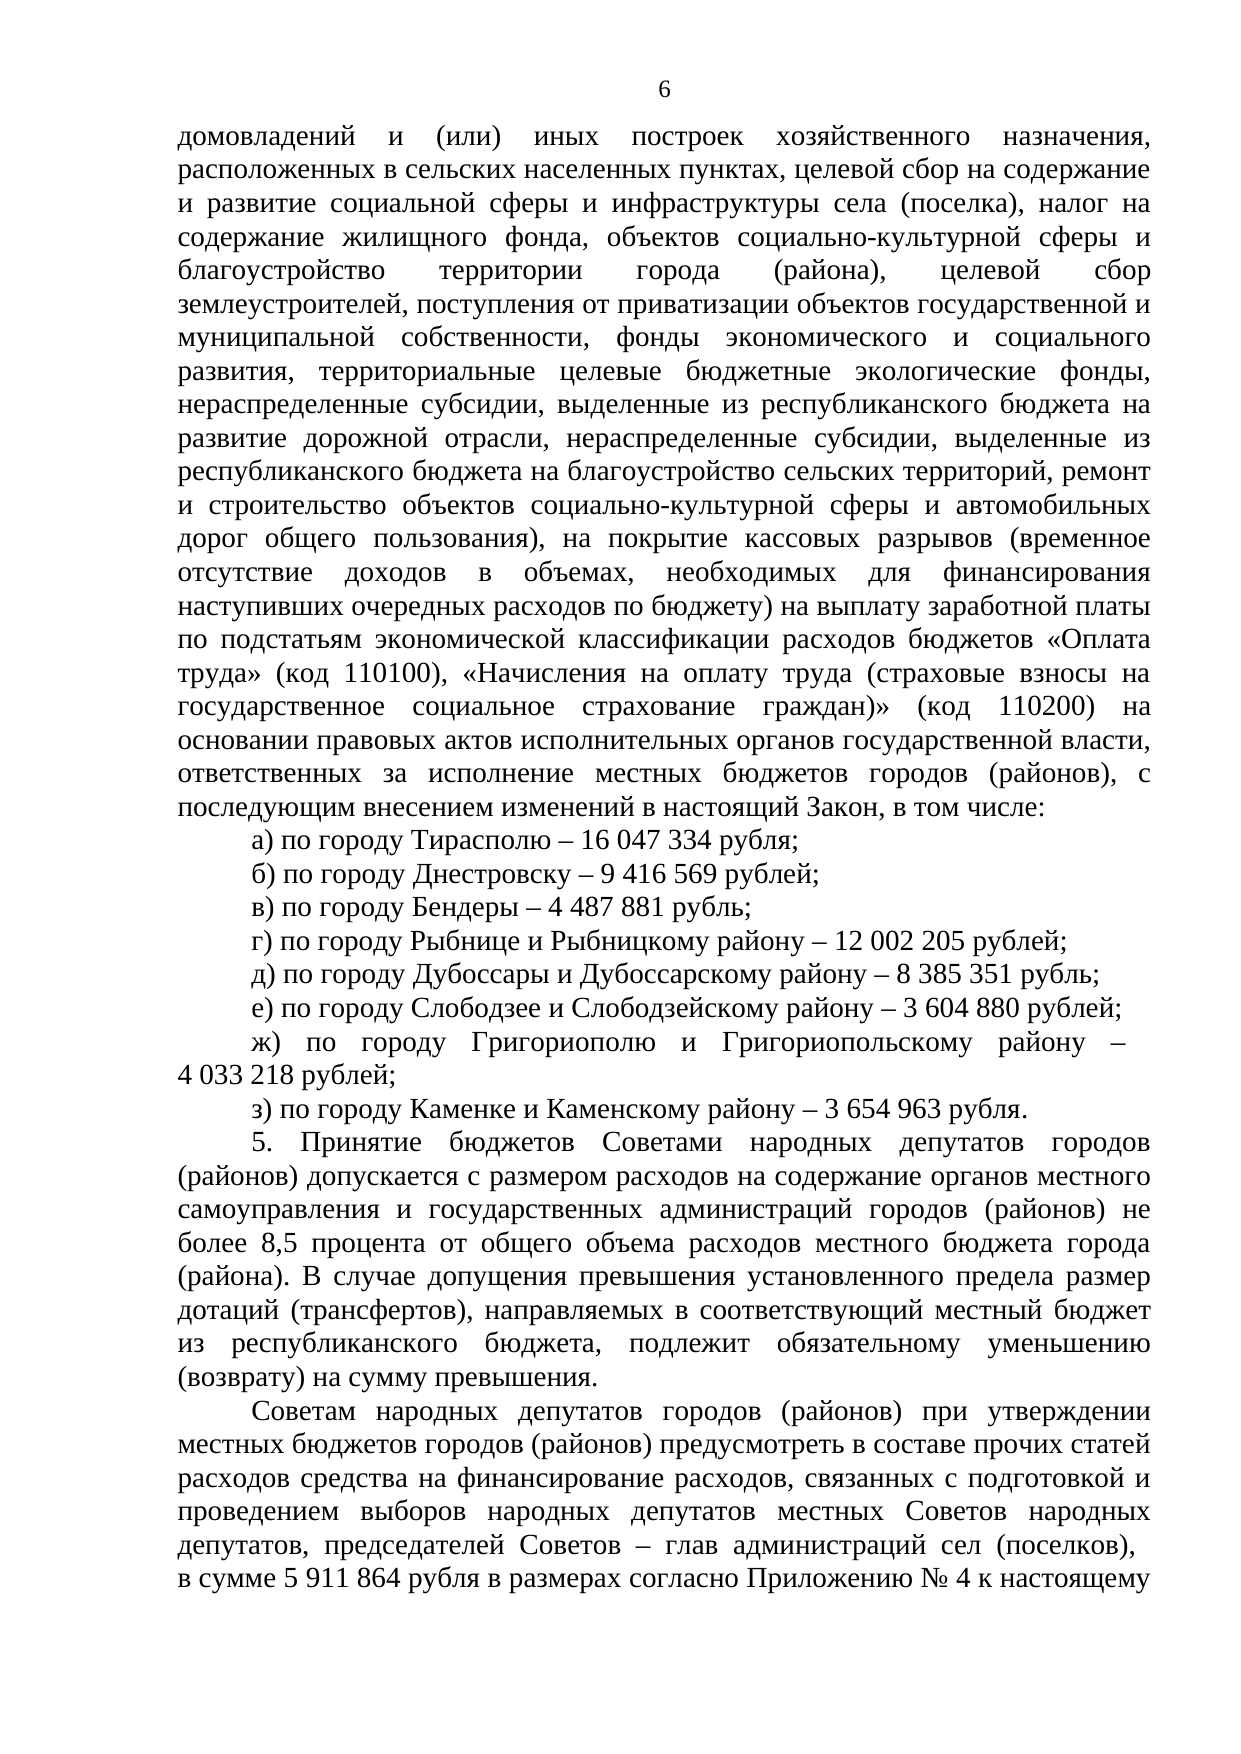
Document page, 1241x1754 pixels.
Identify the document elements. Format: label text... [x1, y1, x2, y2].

text д) по городу Дубоссары и Дубоссарскому району – 8 385 351 рубль; [177, 957, 1152, 990]
text з) по городу Каменке и Каменскому району – 3 654 963 рубля. [177, 1091, 1152, 1124]
text ж) по городу Григориополю и Григориопольскому району – 4 033 218 рублей; [177, 1024, 1152, 1091]
text в) по городу Бендеры – 4 487 881 рубль; [177, 889, 1152, 923]
text г) по городу Рыбнице и Рыбницкому району – 12 002 205 рублей; [177, 923, 1152, 957]
text б) по городу Днестровску – 9 416 569 рублей; [177, 856, 1152, 889]
text е) по городу Слободзее и Слободзейскому району – 3 604 880 рублей; [177, 990, 1152, 1024]
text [177, 1393, 1152, 1594]
text 5. Принятие бюджетов Советами народных депутатов городов (районов) допускается с размером расходов на содержание органов местного самоуправления и государственных администраций городов (районов) не более 8,5 процента от общего объема расходов местного бюджета города (района). В случае допущения превышения установленного предела размер дотаций (трансфертов), направляемых в соответствующий местный бюджет из республиканского бюджета, подлежит обязательному уменьшению (возврату) на сумму превышения. [177, 1124, 1152, 1393]
text а) по городу Тирасполю – 16 047 334 рубля; [177, 822, 1152, 856]
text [177, 118, 1152, 822]
